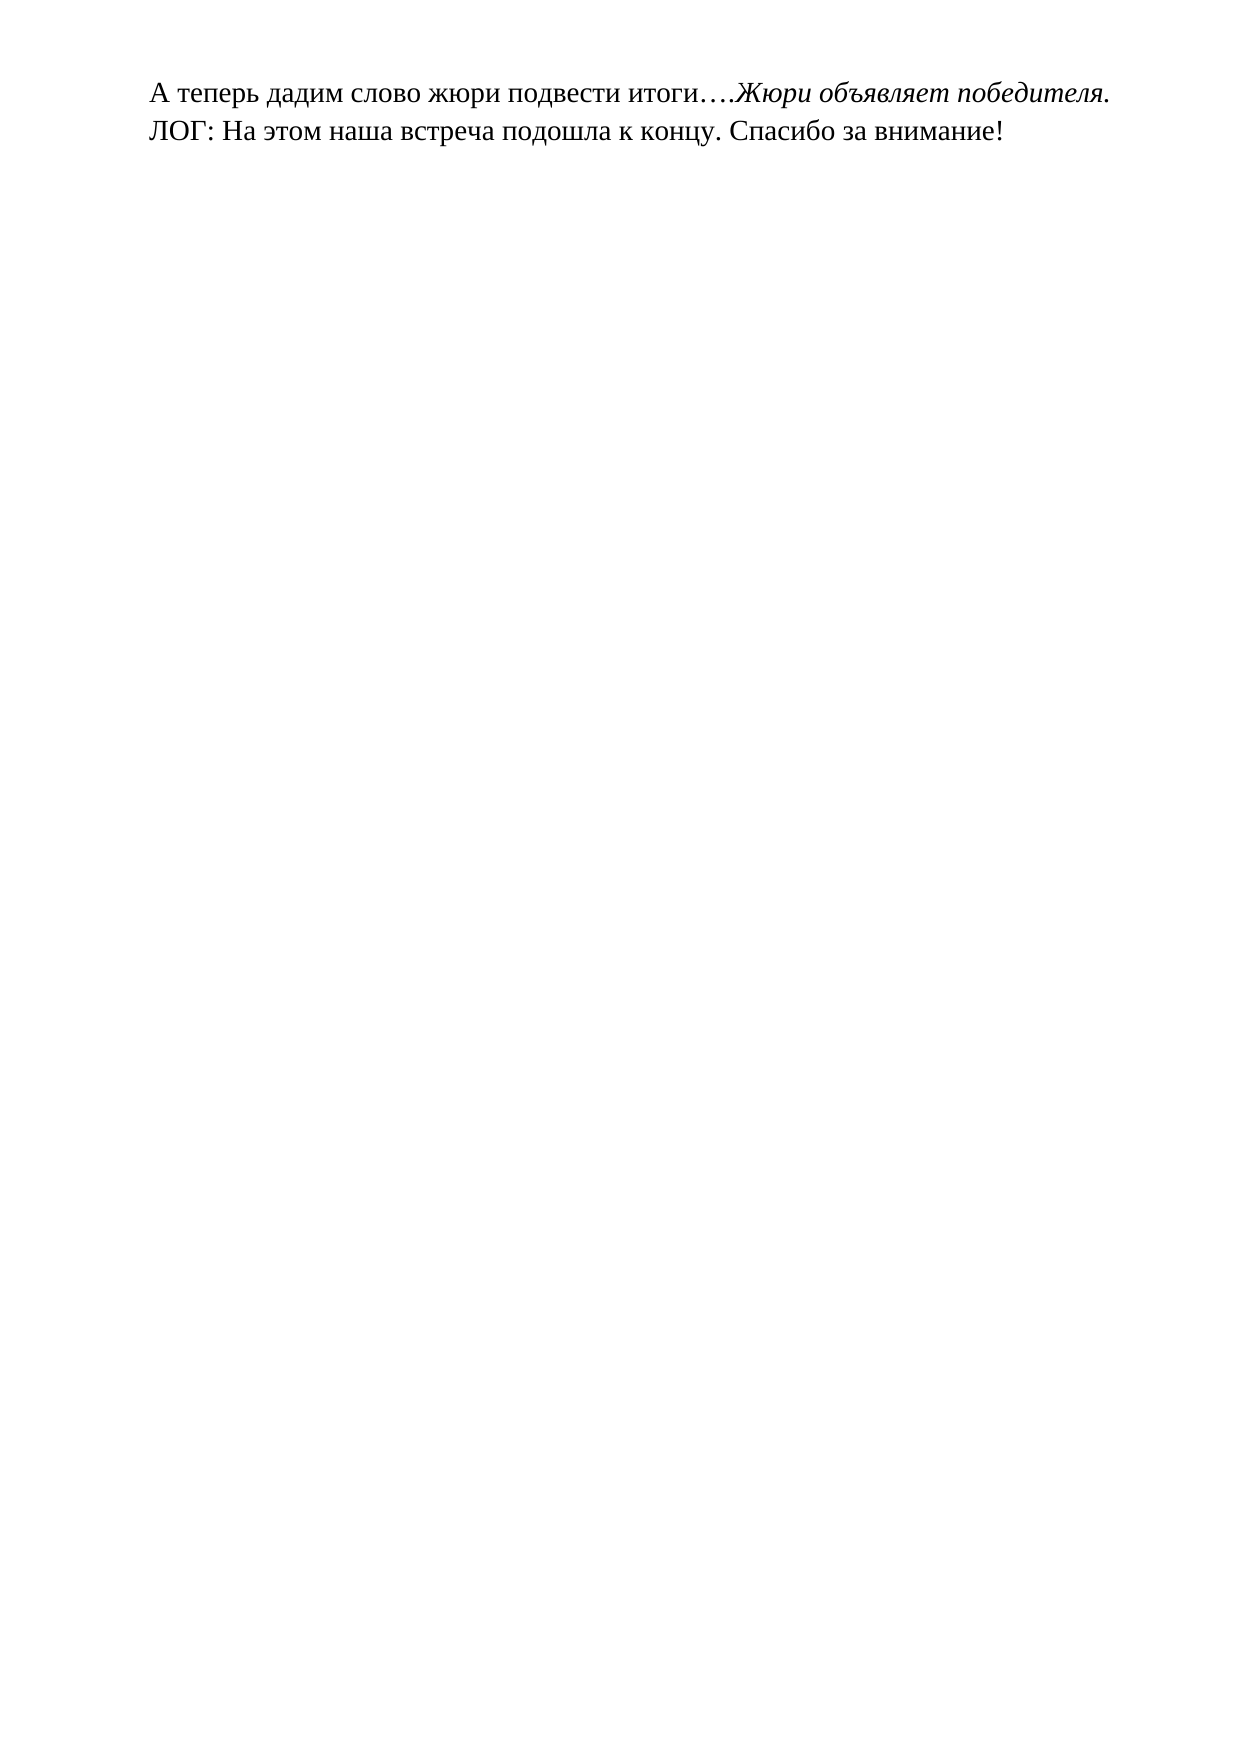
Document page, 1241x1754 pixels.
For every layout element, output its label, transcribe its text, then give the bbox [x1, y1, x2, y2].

text ЛОГ: На этом наша встреча подошла к концу. Спасибо за внимание! [75, 113, 1159, 147]
text А теперь дадим слово жюри подвести итоги….Жюри объявляет победителя. [75, 75, 1159, 108]
